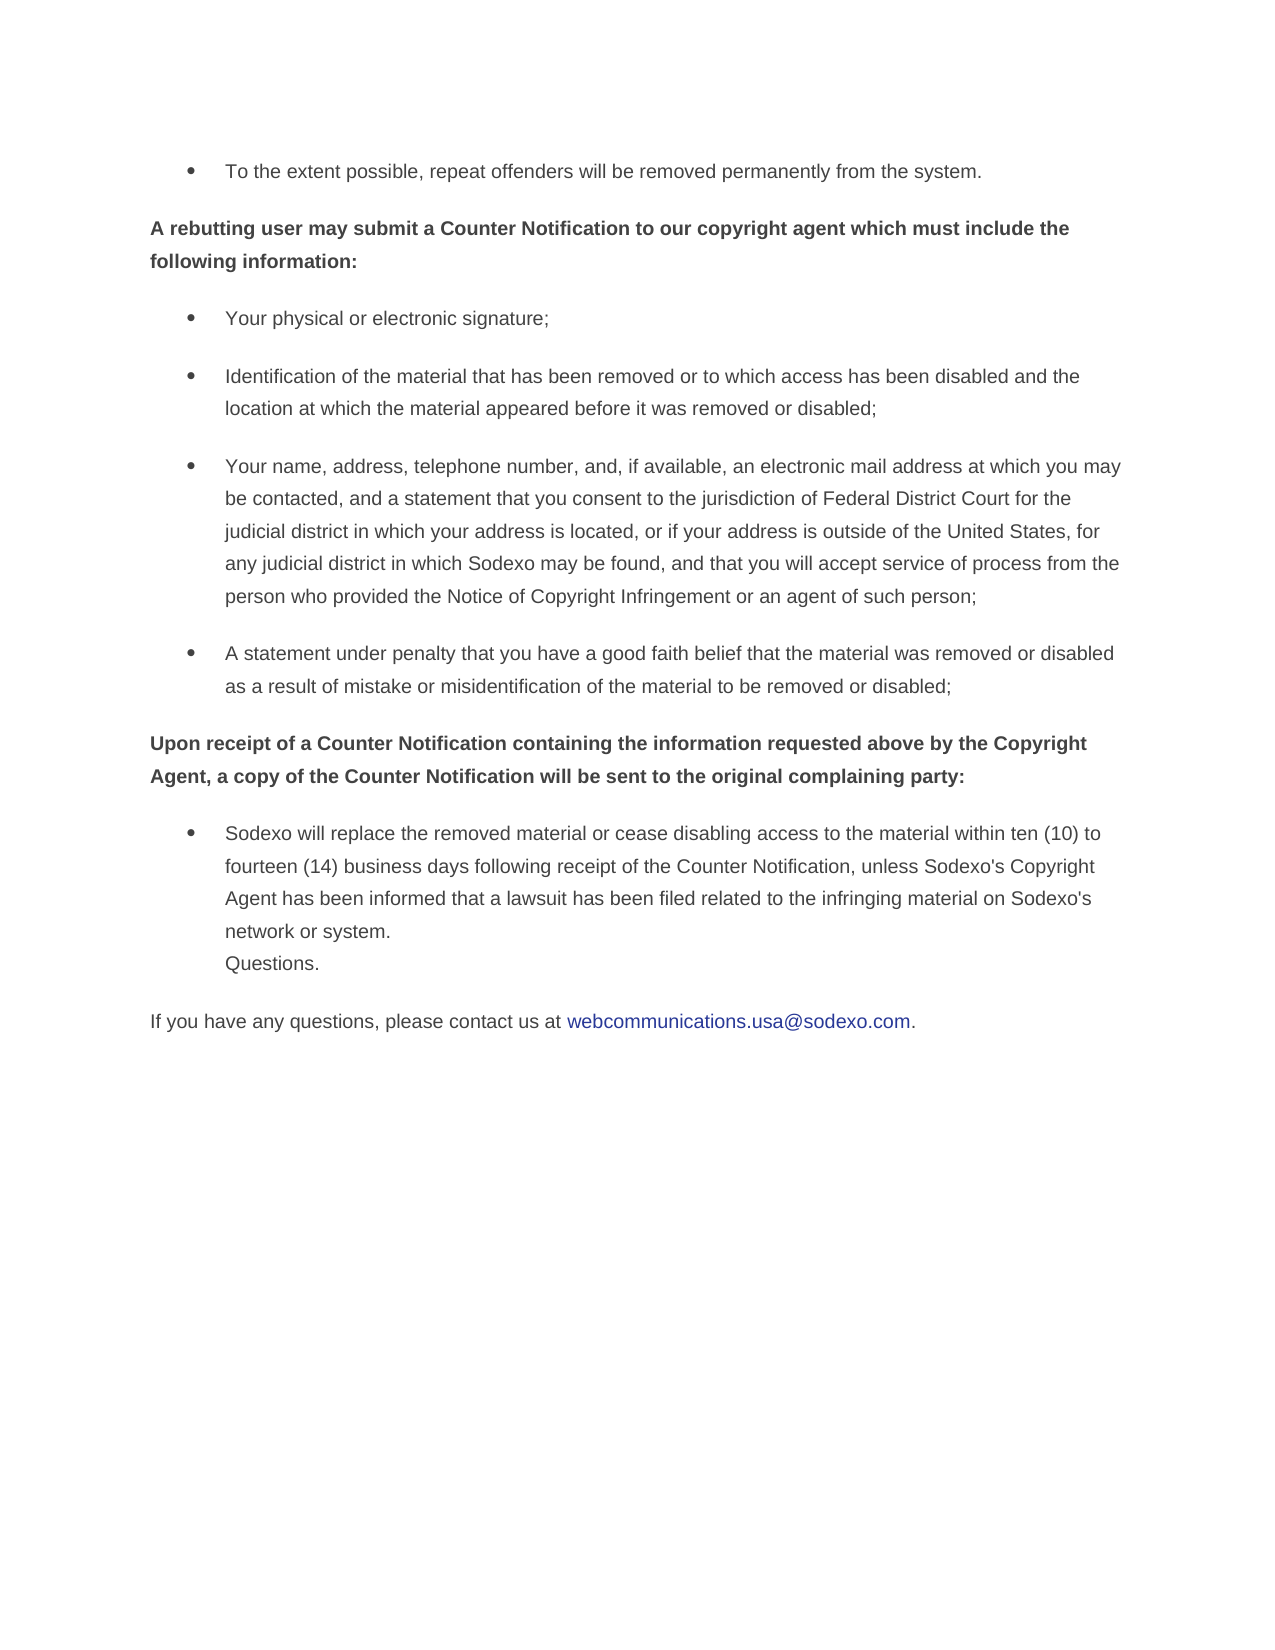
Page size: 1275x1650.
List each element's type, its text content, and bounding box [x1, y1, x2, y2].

list A statement under penalty that you have a good faith belief that the material was removed or disabled as a result of mistake or misidentification of the material to be removed or disabled; [187, 632, 1125, 697]
list Identification of the material that has been removed or to which access has been disabled and the location at which the material appeared before it was removed or disabled; [187, 355, 1125, 420]
text If you have any questions, please contact us at webcommunications.usa@sodexo.com. [150, 1000, 1125, 1032]
list To the extent possible, repeat offenders will be removed permanently from the system. [187, 150, 1125, 182]
text A rebutting user may submit a Counter Notification to our copyright agent which must include the following information: [150, 207, 1125, 272]
list Sodexo will replace the removed material or cease disabling access to the material within ten (10) to fourteen (14) business days following receipt of the Counter Notification, unless Sodexo's Copyright Agent has been informed that a lawsuit has been filed related to the infringing material on Sodexo's network or system. Questions. [187, 812, 1125, 975]
text Upon receipt of a Counter Notification containing the information requested above by the Copyright Agent, a copy of the Counter Notification will be sent to the original complaining party: [150, 722, 1125, 787]
list Your name, address, telephone number, and, if available, an electronic mail address at which you may be contacted, and a statement that you consent to the jurisdiction of Federal District Court for the judicial district in which your address is located, or if your address is outside of the United States, for any judicial district in which Sodexo may be found, and that you will accept service of process from the person who provided the Notice of Copyright Infringement or an agent of such person; [187, 445, 1125, 607]
list Your physical or electronic signature; [187, 297, 1125, 330]
